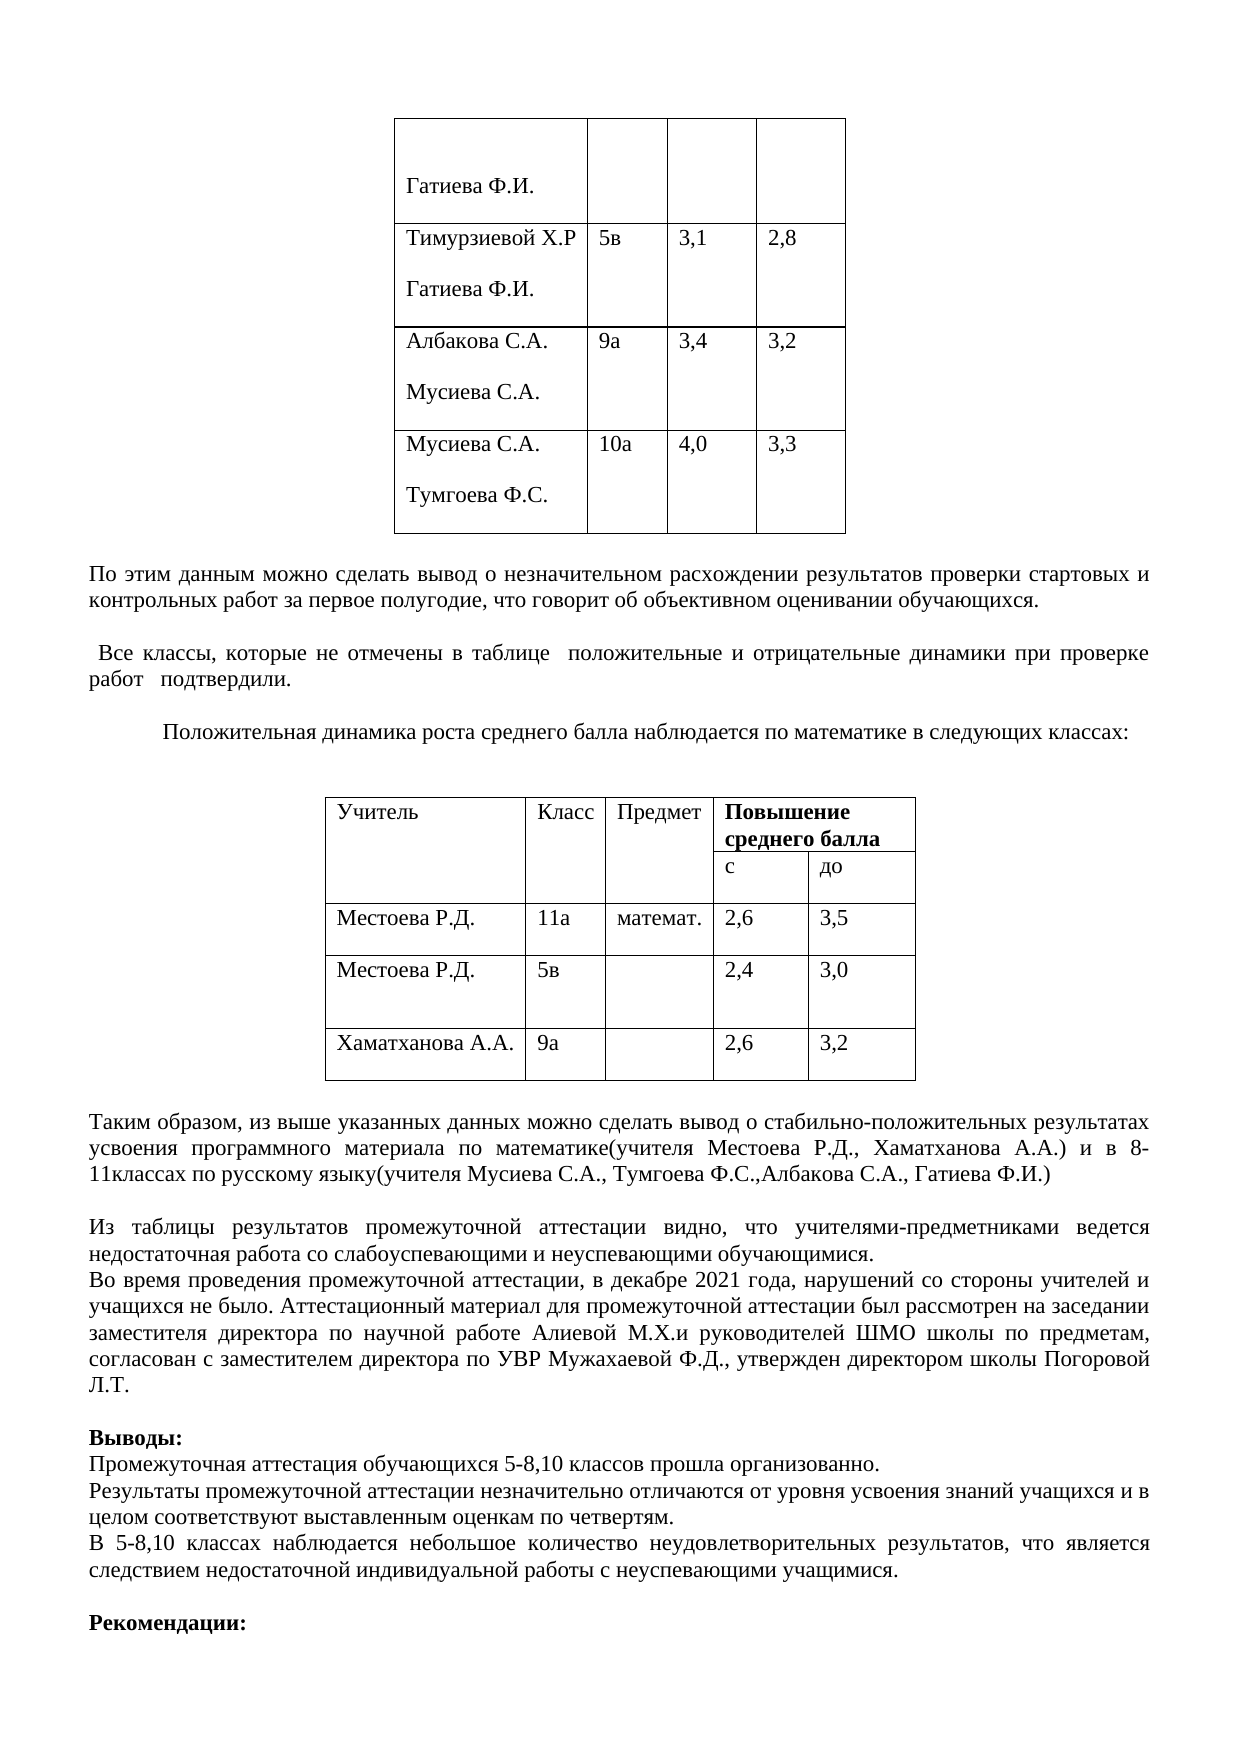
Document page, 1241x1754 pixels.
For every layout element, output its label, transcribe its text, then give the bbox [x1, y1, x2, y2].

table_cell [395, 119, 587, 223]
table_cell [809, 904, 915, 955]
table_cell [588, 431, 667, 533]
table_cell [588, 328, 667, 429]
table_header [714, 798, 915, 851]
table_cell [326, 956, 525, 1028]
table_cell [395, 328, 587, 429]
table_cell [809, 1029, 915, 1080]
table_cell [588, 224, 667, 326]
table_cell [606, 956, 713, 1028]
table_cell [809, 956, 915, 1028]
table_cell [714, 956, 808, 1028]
text Таким образом, из выше указанных данных можно сделать вывод о стабильно-положительных результатах усвоения программного материала по математике(учителя Местоева Р.Д., Хаматханова А.А.) и в 8-11классах по русскому языку(учителя Мусиева С.А., Тумгоева Ф.С.,Албакова С.А., Гатиева Ф.И.) [89, 1108, 1152, 1187]
list В 5-8,10 классах наблюдается небольшое количество неудовлетворительных результатов, что является следствием недостаточной индивидуальной работы с неуспевающими учащимися. [89, 1529, 1152, 1582]
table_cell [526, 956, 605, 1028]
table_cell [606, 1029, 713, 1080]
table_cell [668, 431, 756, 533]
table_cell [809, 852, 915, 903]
text По этим данным можно сделать вывод о незначительном расхождении результатов проверки стартовых и контрольных работ за первое полугодие, что говорит об объективном оценивании обучающихся. [89, 560, 1152, 613]
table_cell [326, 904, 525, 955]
list Промежуточная аттестация обучающихся 5-8,10 классов прошла организованно. [89, 1450, 1152, 1477]
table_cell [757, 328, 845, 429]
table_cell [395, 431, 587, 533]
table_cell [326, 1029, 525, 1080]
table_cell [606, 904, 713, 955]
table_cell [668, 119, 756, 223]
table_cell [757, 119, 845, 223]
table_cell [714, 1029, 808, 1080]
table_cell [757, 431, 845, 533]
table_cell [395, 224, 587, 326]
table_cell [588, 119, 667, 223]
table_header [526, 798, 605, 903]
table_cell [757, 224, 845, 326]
list Результаты промежуточной аттестации незначительно отличаются от уровня усвоения знаний учащихся и в целом соответствуют выставленным оценкам по четвертям. [89, 1477, 1152, 1529]
text Положительная динамика роста среднего балла наблюдается по математике в следующих классах: [89, 718, 1152, 744]
text Из таблицы результатов промежуточной аттестации видно, что учителями-предметниками ведется недостаточная работа со слабоуспевающими и неуспевающими обучающимися. [89, 1213, 1152, 1266]
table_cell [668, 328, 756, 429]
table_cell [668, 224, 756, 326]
text Рекомендации: [89, 1608, 1152, 1635]
text Во время проведения промежуточной аттестации, в декабре 2021 года, нарушений со стороны учителей и учащихся не было. Аттестационный материал для промежуточной аттестации был рассмотрен на заседании заместителя директора по научной работе Алиевой М.Х.и руководителей ШМО школы по предметам, согласован с заместителем директора по УВР Мужахаевой Ф.Д., утвержден директором школы Погоровой Л.Т. [89, 1266, 1152, 1398]
text Все классы, которые не отмечены в таблице положительные и отрицательные динамики при проверке работ подтвердили. [89, 639, 1152, 692]
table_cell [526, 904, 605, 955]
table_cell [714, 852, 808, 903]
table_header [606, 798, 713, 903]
text Выводы: [89, 1424, 1152, 1450]
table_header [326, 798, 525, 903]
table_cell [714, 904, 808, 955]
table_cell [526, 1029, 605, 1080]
